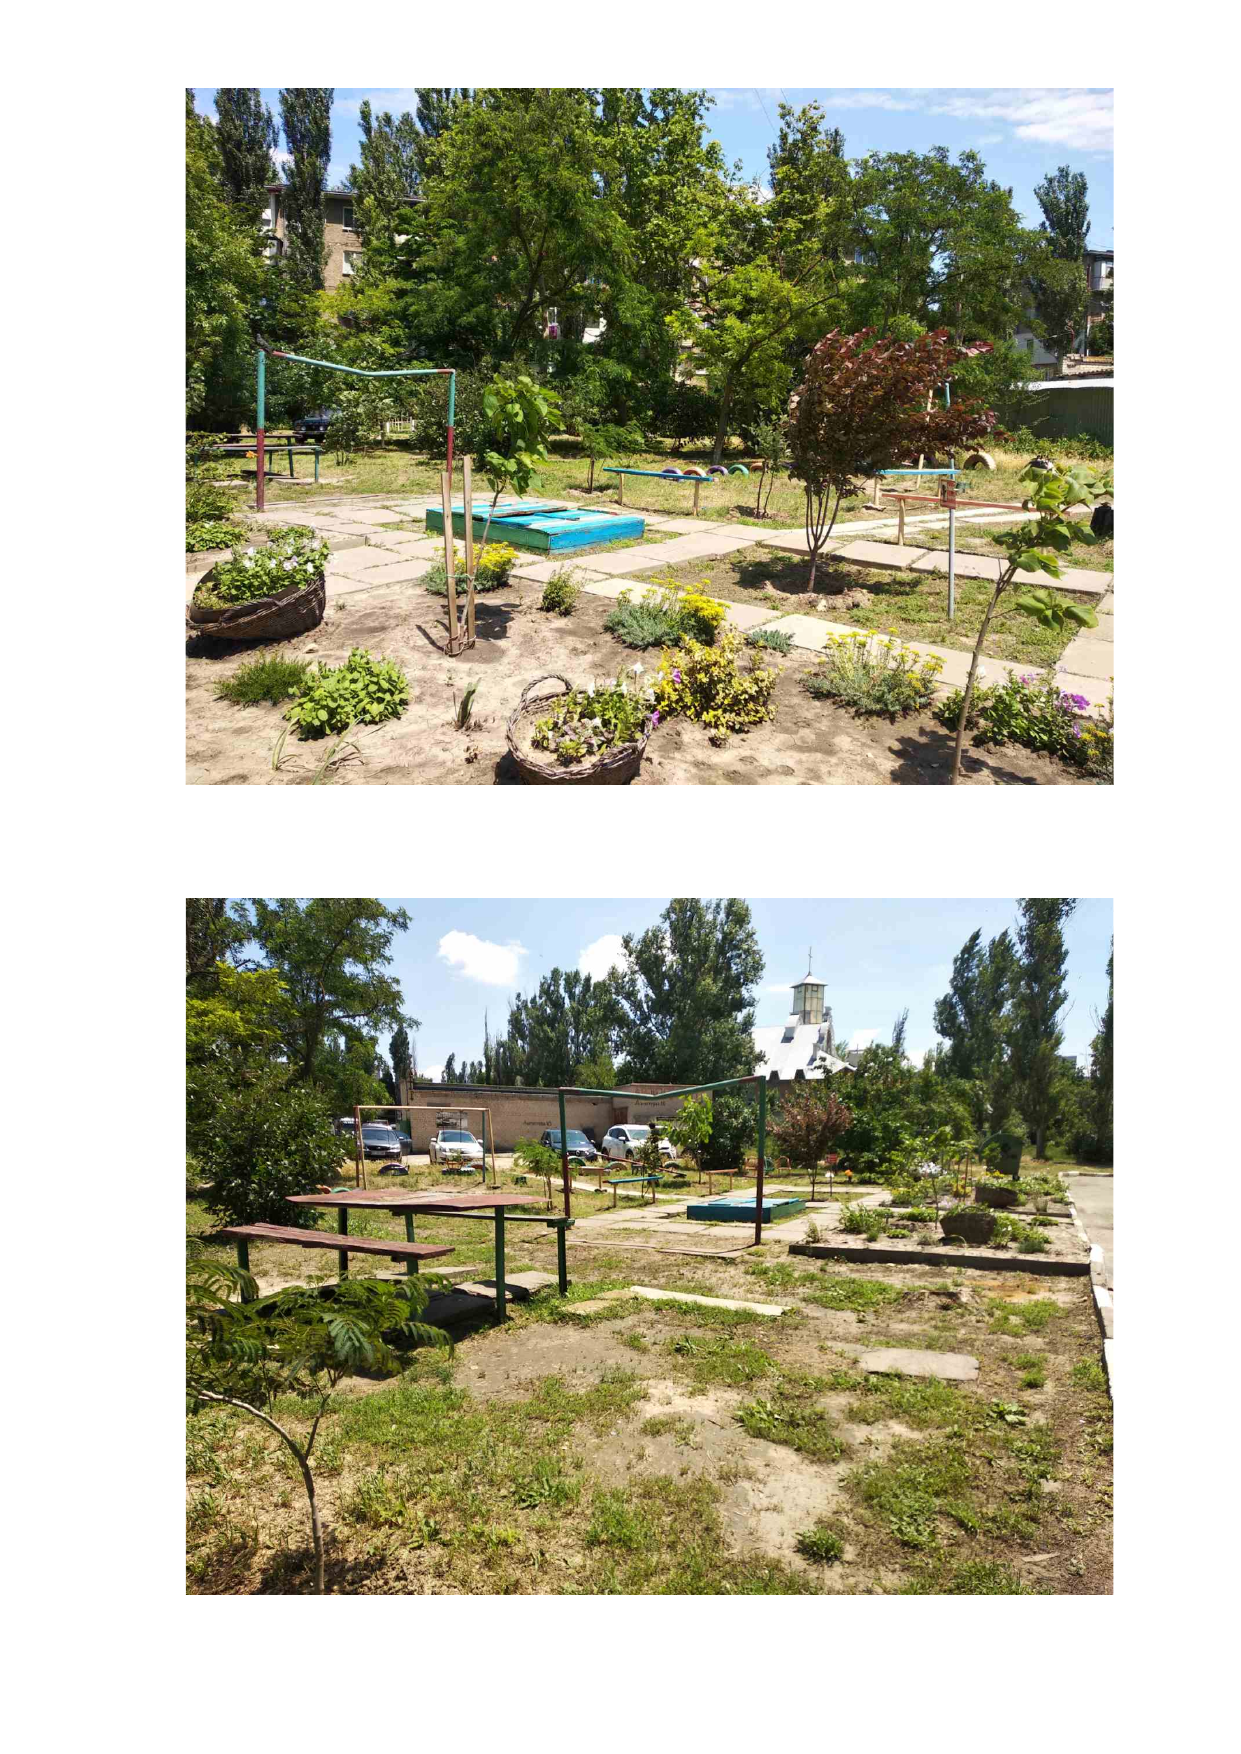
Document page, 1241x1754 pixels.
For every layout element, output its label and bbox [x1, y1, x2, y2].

picture [185, 88, 1114, 785]
picture [185, 898, 1114, 1595]
